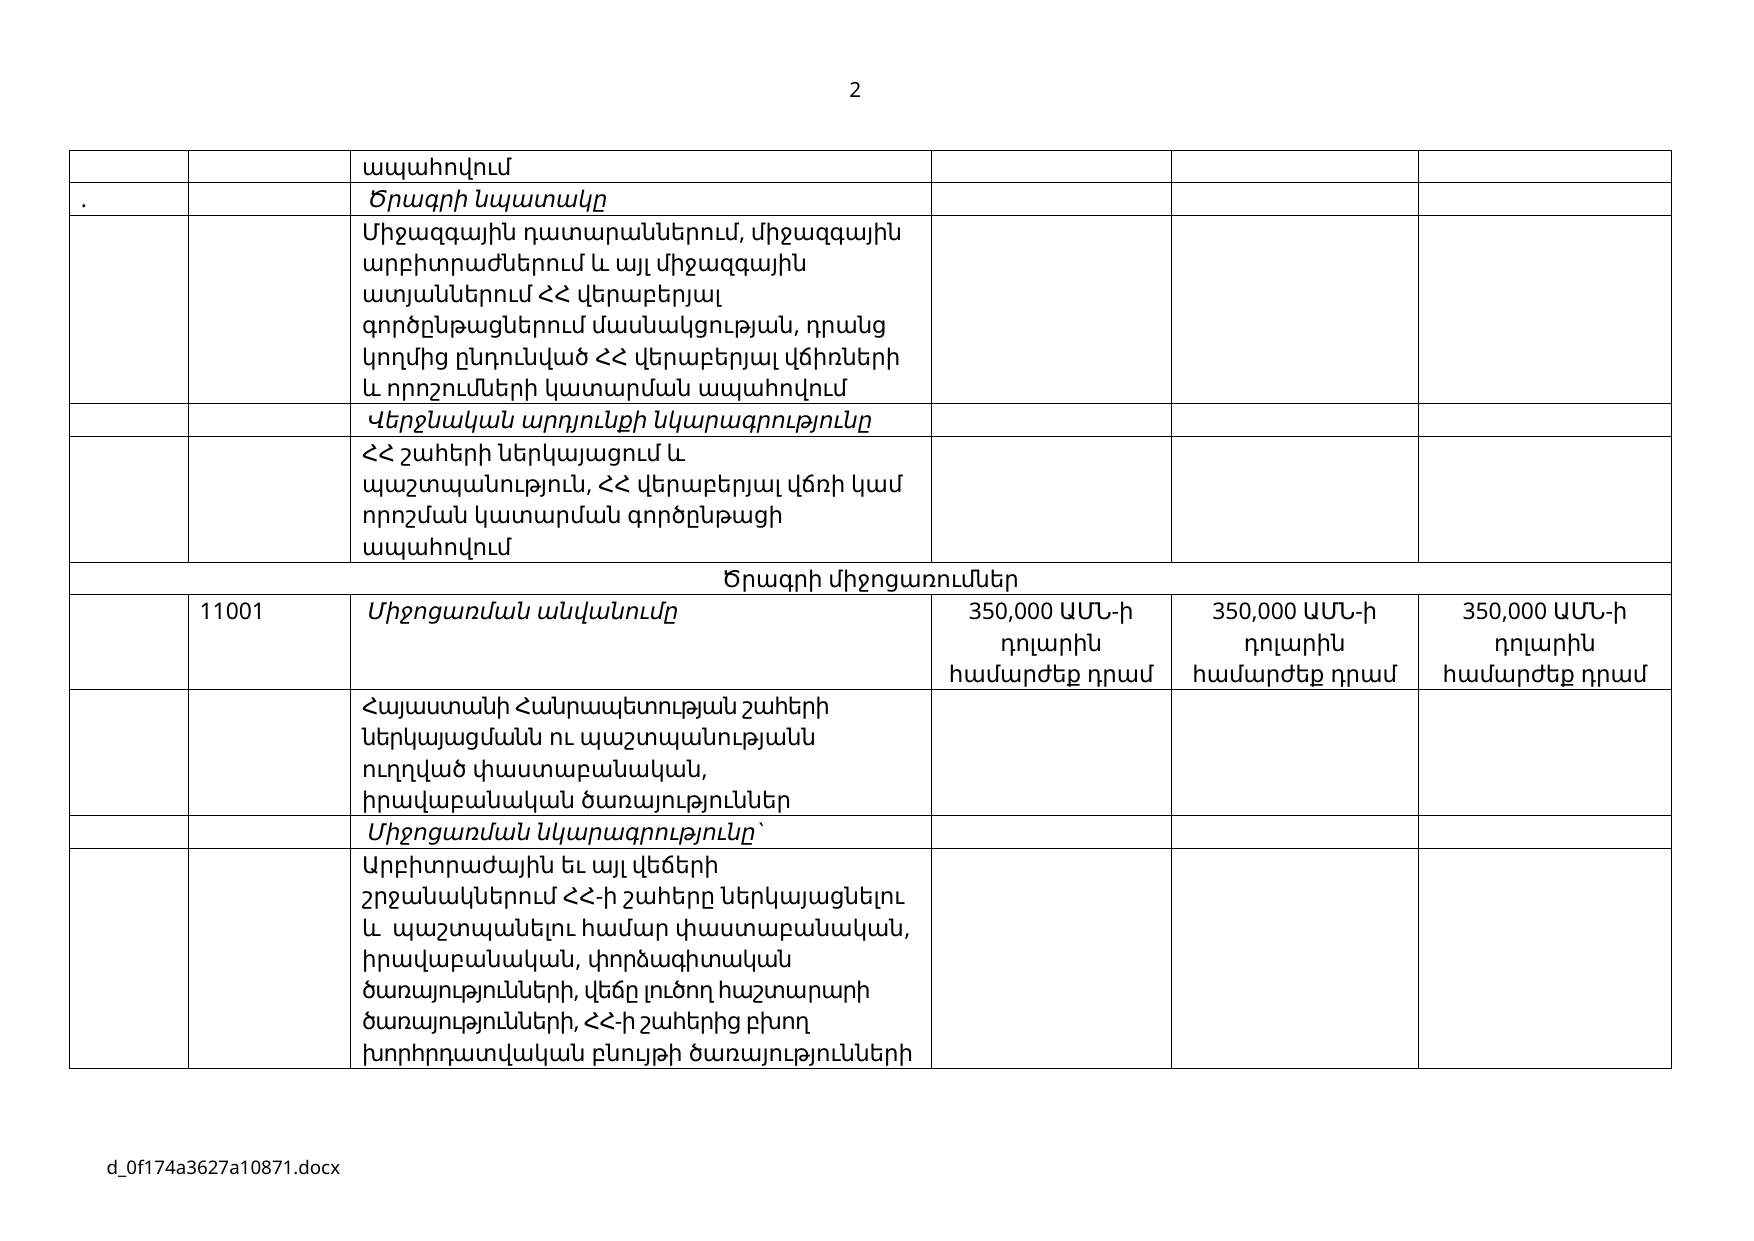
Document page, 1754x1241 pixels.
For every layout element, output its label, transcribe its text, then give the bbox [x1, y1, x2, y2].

table_cell 350,000 ԱՄՆ-ի դոլարին համարժեք դրամ [932, 595, 1171, 689]
table_cell [70, 404, 188, 436]
table_cell [932, 151, 1171, 182]
table_cell [1419, 216, 1671, 403]
table_cell [932, 849, 1171, 1068]
table_cell Միջազգային դատարաններում, միջազգային արբիտրաժներում և այլ միջազգային ատյաններում ՀՀ վերաբերյալ գործընթացներում մասնակցության, դրանց կողմից ընդունված ՀՀ վերաբերյալ վճիռների և որոշումների կատարման ապահովում [351, 216, 931, 403]
table_cell 350,000 ԱՄՆ-ի դոլարին համարժեք դրամ [1419, 595, 1671, 689]
table_cell [932, 816, 1171, 848]
table_cell [70, 216, 188, 403]
table_cell Միջոցառման անվանումը [351, 595, 931, 689]
table_cell . [70, 183, 188, 214]
table_cell [1172, 690, 1418, 815]
table_cell Հայաստանի Հանրապետության շահերի ներկայացմանն ու պաշտպանությանն ուղղված փաստաբանական, իրավաբանական ծառայություններ [351, 690, 931, 815]
table_cell [1419, 849, 1671, 1068]
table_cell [351, 849, 931, 1068]
table_cell [1172, 151, 1418, 182]
table_cell [1172, 216, 1418, 403]
table_cell [1419, 816, 1671, 848]
table_cell [70, 595, 188, 689]
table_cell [351, 151, 931, 182]
table_cell [1419, 404, 1671, 436]
table_cell [1172, 816, 1418, 848]
table_cell Վերջնական արդյունքի նկարագրությունը [351, 404, 931, 436]
table_cell [1172, 437, 1418, 562]
table_cell [1419, 183, 1671, 214]
table_cell [189, 183, 350, 214]
table_cell [189, 437, 350, 562]
table_cell [189, 690, 350, 815]
table_cell [932, 183, 1171, 214]
table_cell [70, 816, 188, 848]
table_cell 350,000 ԱՄՆ-ի դոլարին համարժեք դրամ [1172, 595, 1418, 689]
table_cell [932, 404, 1171, 436]
table_cell [1419, 437, 1671, 562]
table_cell [1419, 151, 1671, 182]
table_cell Ծրագրի միջոցառումներ [70, 563, 1671, 594]
table_cell [70, 151, 188, 182]
table_cell [189, 216, 350, 403]
table_cell [932, 690, 1171, 815]
table_cell [1172, 404, 1418, 436]
table_cell [70, 849, 188, 1068]
table_cell [1172, 849, 1418, 1068]
table_cell [189, 151, 350, 182]
table_cell Ծրագրի նպատակը [351, 183, 931, 214]
table_cell [189, 849, 350, 1068]
table_cell [1419, 690, 1671, 815]
table_cell [932, 437, 1171, 562]
table_cell 11001 [189, 595, 350, 689]
table_cell [189, 404, 350, 436]
table_cell ՀՀ շահերի ներկայացում և պաշտպանություն, ՀՀ վերաբերյալ վճռի կամ որոշման կատարման գործընթացի ապահովում [351, 437, 931, 562]
table_cell [70, 690, 188, 815]
table_cell Միջոցառման նկարագրությունը` [351, 816, 931, 848]
table_cell [1172, 183, 1418, 214]
table_cell [189, 816, 350, 848]
table_cell [70, 437, 188, 562]
table_cell [932, 216, 1171, 403]
